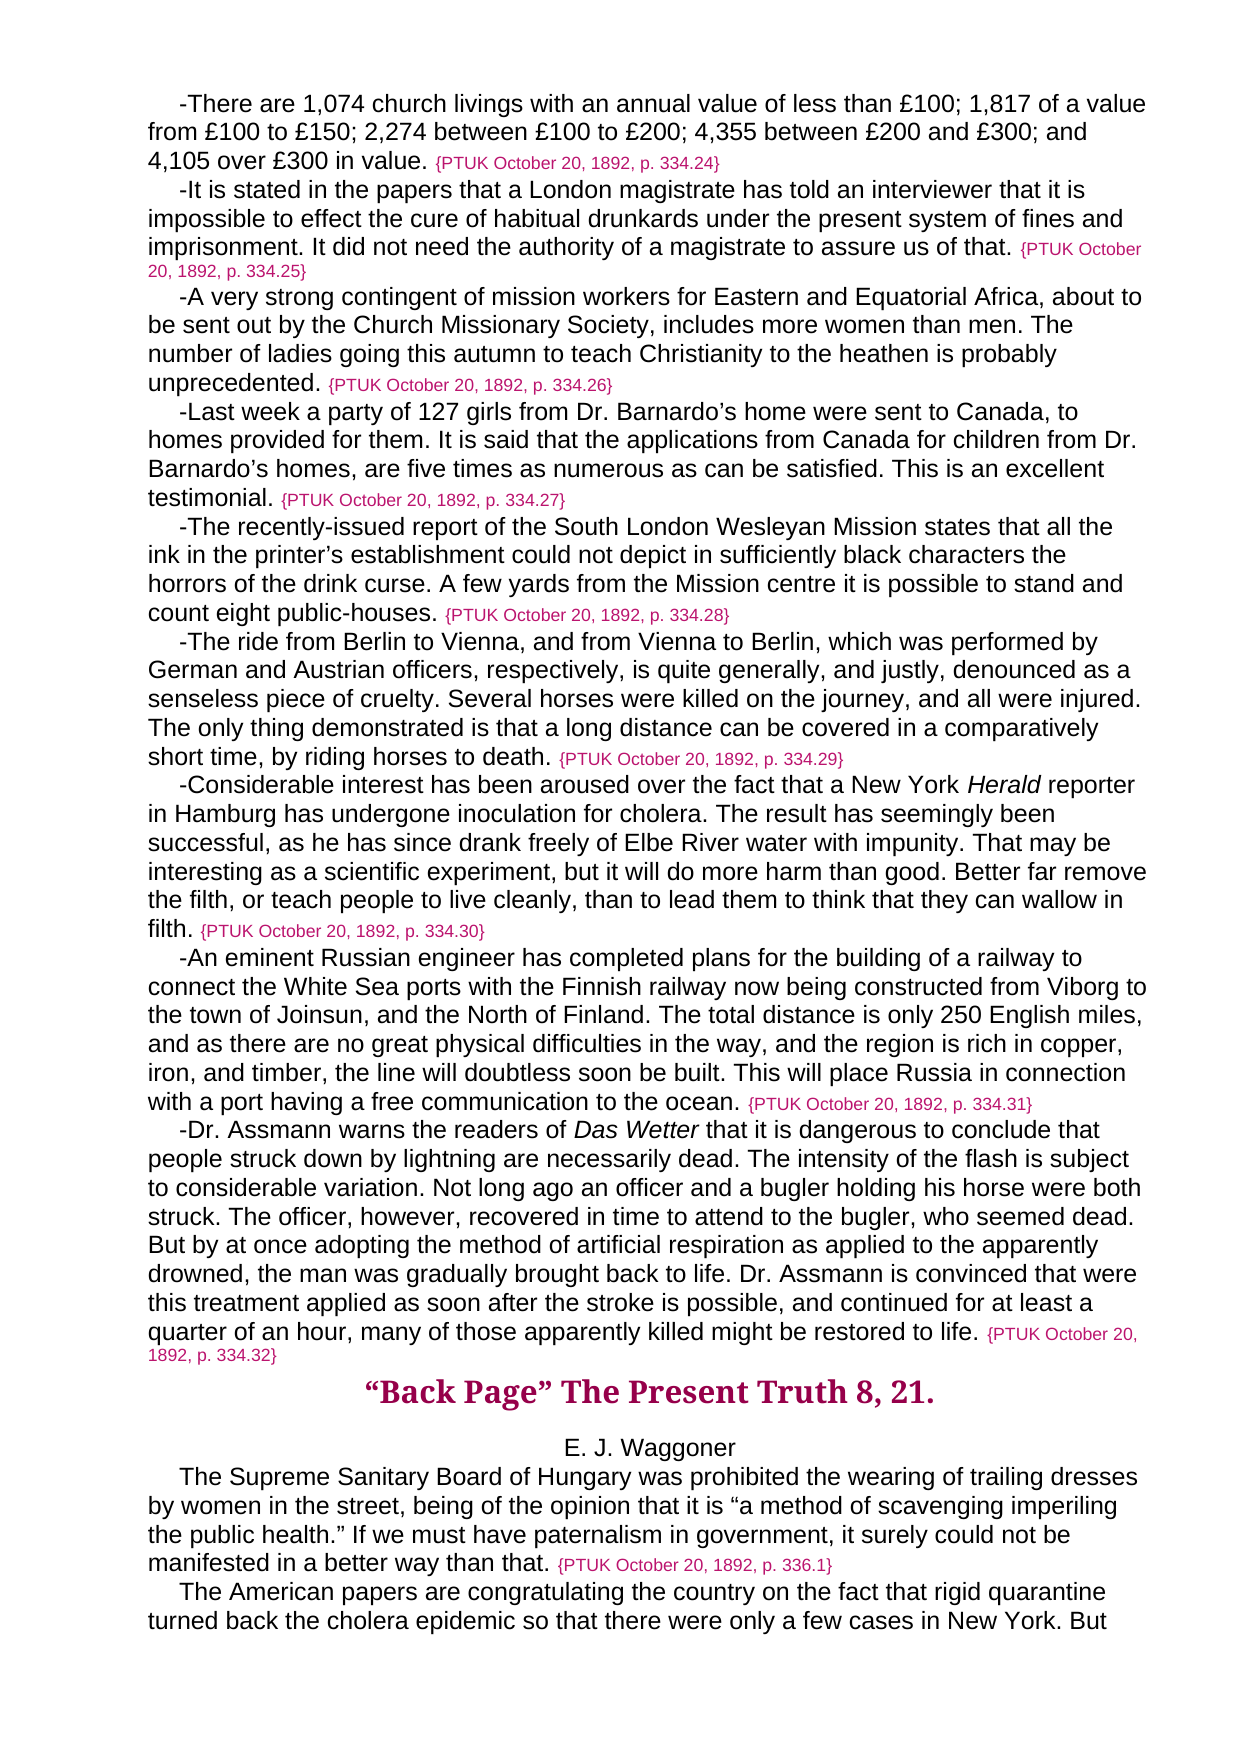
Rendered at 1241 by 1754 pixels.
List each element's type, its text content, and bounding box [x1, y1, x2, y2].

text -An eminent Russian engineer has completed plans for the building of a railway to connect the White Sea ports with the Finnish railway now being constructed from Viborg to the town of Joinsun, and the North of Finland. The total distance is only 250 English miles, and as there are no great physical difficulties in the way, and the region is rich in copper, iron, and timber, the line will doubtless soon be built. This will place Russia in connection with a port having a free communication to the ocean. {PTUK October 20, 1892, p. 334.31} [148, 943, 1152, 1115]
text -The recently-issued report of the South London Wesleyan Mission states that all the ink in the printer’s establishment could not depict in sufficiently black characters the horrors of the drink curse. A few yards from the Mission centre it is possible to stand and count eight public-houses. {PTUK October 20, 1892, p. 334.28} [148, 511, 1152, 626]
text E. J. Waggoner [148, 1433, 1152, 1462]
text -The ride from Berlin to Vienna, and from Vienna to Berlin, which was performed by German and Austrian officers, respectively, is quite generally, and justly, denounced as a senseless piece of cruelty. Several horses were killed on the journey, and all were injured. The only thing demonstrated is that a long distance can be covered in a comparatively short time, by riding horses to death. {PTUK October 20, 1892, p. 334.29} [148, 626, 1152, 770]
text -There are 1,074 church livings with an annual value of less than £100; 1,817 of a value from £100 to £150; 2,274 between £100 to £200; 4,355 between £200 and £300; and 4,105 over £300 in value. {PTUK October 20, 1892, p. 334.24} [148, 88, 1152, 175]
text The Supreme Sanitary Board of Hungary was prohibited the wearing of trailing dresses by women in the street, being of the opinion that it is “a method of scavenging imperiling the public health.” If we must have paternalism in government, it surely could not be manifested in a better way than that. {PTUK October 20, 1892, p. 336.1} [148, 1462, 1152, 1577]
text -A very strong contingent of mission workers for Eastern and Equatorial Africa, about to be sent out by the Church Missionary Society, includes more women than men. The number of ladies going this autumn to teach Christianity to the heathen is probably unprecedented. {PTUK October 20, 1892, p. 334.26} [148, 281, 1152, 396]
text -Considerable interest has been aroused over the fact that a New York Herald reporter in Hamburg has undergone inoculation for cholera. The result has seemingly been successful, as he has since drank freely of Elbe River water with impunity. That may be interesting as a scientific experiment, but it will do more harm than good. Better far remove the filth, or teach people to live cleanly, than to lead them to think that they can wallow in filth. {PTUK October 20, 1892, p. 334.30} [148, 770, 1152, 943]
text -Last week a party of 127 girls from Dr. Barnardo’s home were sent to Canada, to homes provided for them. It is said that the applications from Canada for children from Dr. Barnardo’s homes, are five times as numerous as can be satisfied. This is an excellent testimonial. {PTUK October 20, 1892, p. 334.27} [148, 396, 1152, 511]
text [148, 1577, 1152, 1634]
text -Dr. Assmann warns the readers of Das Wetter that it is dangerous to conclude that people struck down by lightning are necessarily dead. The intensity of the flash is subject to considerable variation. Not long ago an officer and a bugler holding his horse were both struck. The officer, however, recovered in time to attend to the bugler, who seemed dead. But by at once adopting the method of artificial respiration as applied to the apparently drowned, the man was gradually brought back to life. Dr. Assmann is convinced that were this treatment applied as soon after the stroke is possible, and continued for at least a quarter of an hour, many of those apparently killed might be restored to life. {PTUK October 20, 1892, p. 334.32} [148, 1115, 1152, 1366]
text “Back Page” The Present Truth 8, 21. [148, 1366, 1152, 1412]
text -It is stated in the papers that a London magistrate has told an interviewer that it is impossible to effect the cure of habitual drunkards under the present system of fines and imprisonment. It did not need the authority of a magistrate to assure us of that. {PTUK October 20, 1892, p. 334.25} [148, 175, 1152, 281]
